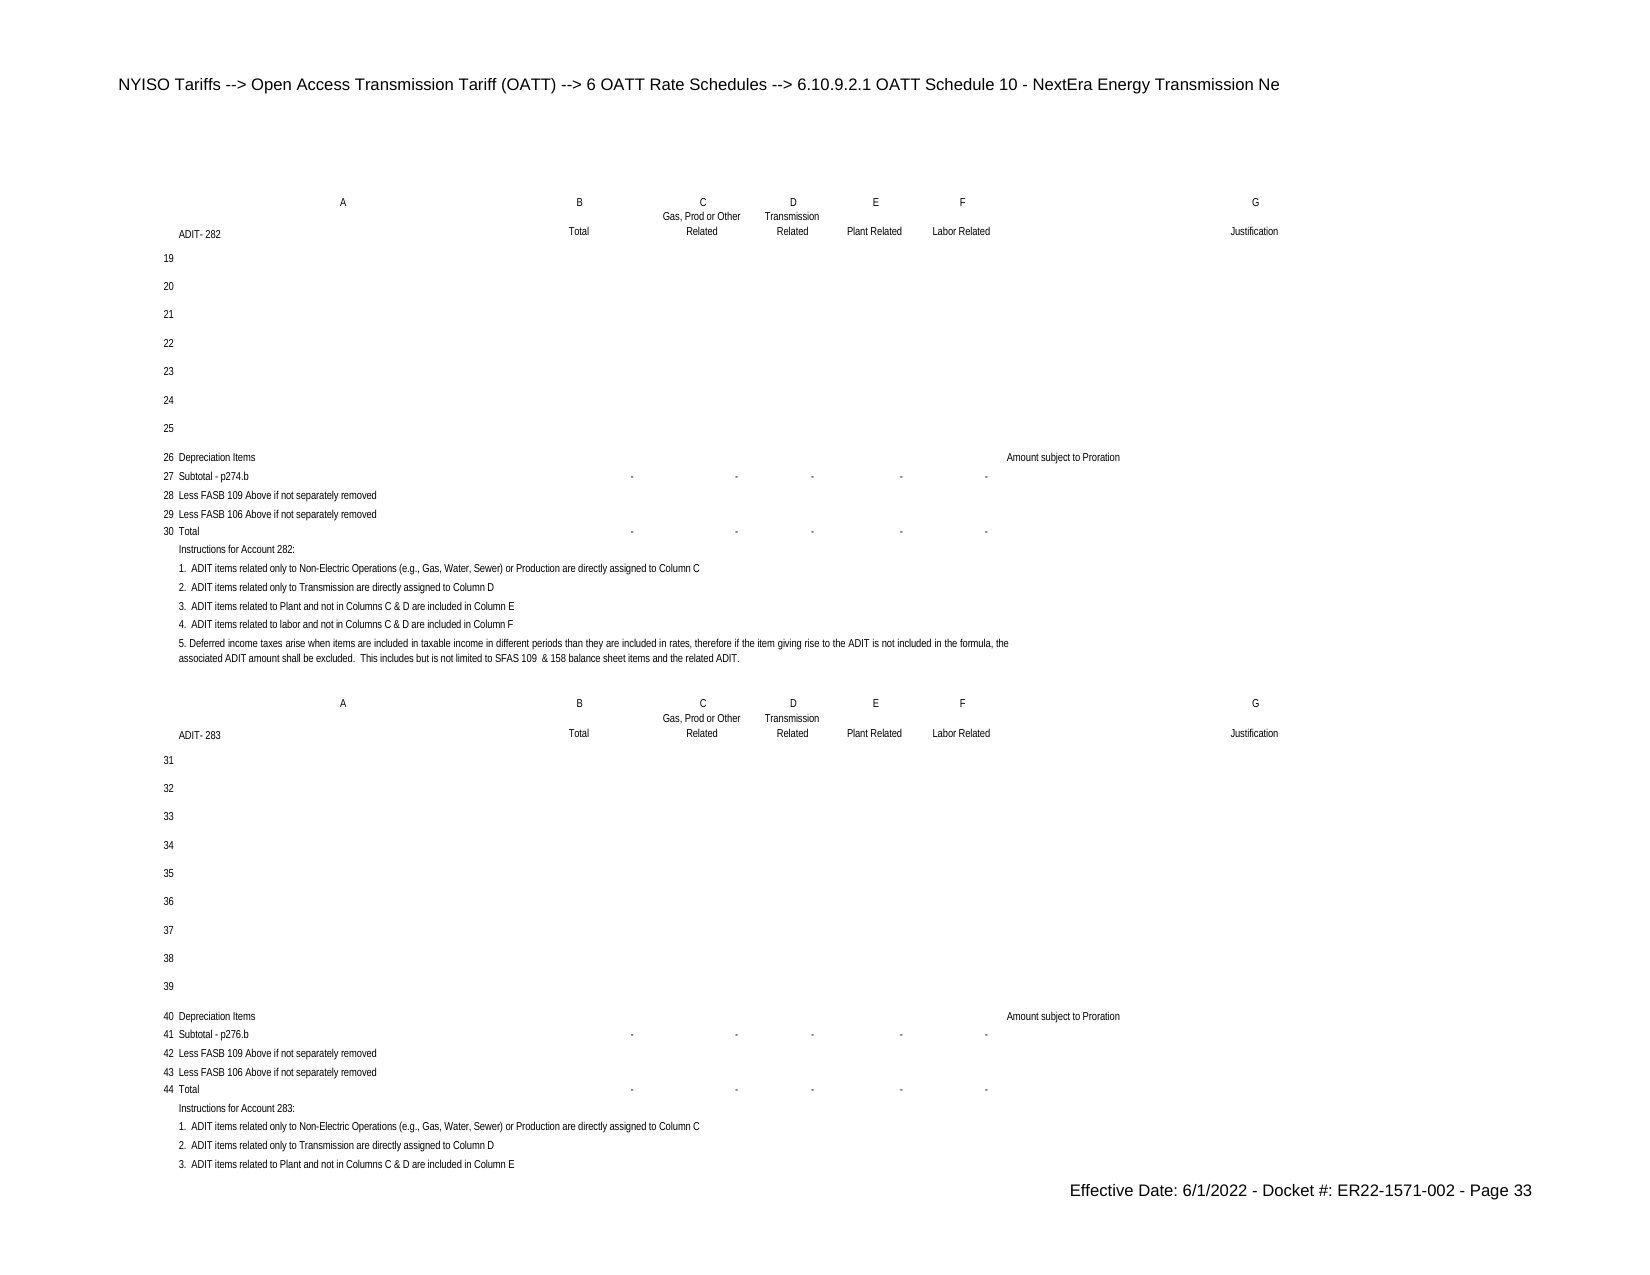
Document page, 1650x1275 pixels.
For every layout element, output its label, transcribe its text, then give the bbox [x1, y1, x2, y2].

text 2. ADIT items related only to Transmission are directly assigned to Column D [179, 1139, 1650, 1152]
text 2. ADIT items related only to Transmission are directly assigned to Column D [179, 581, 1650, 594]
text 5. Deferred income taxes arise when items are included in taxable income in different periods than they are included in rates, therefore if the item giving rise to the ADIT is not included in the formula, the associated ADIT amount shall be excluded. This includes but is not limited to SFAS 109 & 158 balance sheet items and the related ADIT. [179, 636, 1011, 665]
text A B C D E F G [179, 697, 1650, 711]
text Instructions for Account 282: [179, 543, 1650, 557]
text 31 32 33 34 35 36 37 38 39 [163, 742, 912, 997]
text 28 Less FASB 109 Above if not separately removed [163, 489, 1650, 502]
text Gas, Prod or Other Transmission [179, 210, 1650, 223]
text 41 Subtotal - p276.b - - - - - [163, 1028, 1650, 1041]
text 27 Subtotal - p274.b - - - - - [163, 470, 1650, 483]
text ADIT- 282 Total Related Related Plant Related Labor Related Justification [179, 225, 1650, 238]
text 3. ADIT items related to Plant and not in Columns C & D are included in Column E [179, 1158, 1650, 1171]
text 40 Depreciation Items Amount subject to Proration [163, 1009, 1650, 1023]
text 44 Total - - - - - [163, 1083, 1650, 1097]
text 29 Less FASB 106 Above if not separately removed [163, 508, 1650, 521]
text 1. ADIT items related only to Non-Electric Operations (e.g., Gas, Water, Sewer) or Production are directly assigned to Column C [179, 1120, 1650, 1133]
text 43 Less FASB 106 Above if not separately removed [163, 1066, 1650, 1079]
text ADIT- 283 Total Related Related Plant Related Labor Related Justification [179, 727, 1650, 740]
text 42 Less FASB 109 Above if not separately removed [163, 1047, 1650, 1060]
text A B C D E F G [179, 196, 1650, 209]
text Gas, Prod or Other Transmission [179, 712, 1650, 725]
text 26 Depreciation Items Amount subject to Proration [163, 451, 1650, 464]
text 19 20 21 22 23 24 25 [163, 239, 912, 438]
text 4. ADIT items related to labor and not in Columns C & D are included in Column F [179, 618, 1650, 632]
text Instructions for Account 283: [179, 1102, 1650, 1115]
text 1. ADIT items related only to Non-Electric Operations (e.g., Gas, Water, Sewer) or Production are directly assigned to Column C [179, 562, 1650, 575]
text 30 Total - - - - - [163, 525, 1650, 538]
text 3. ADIT items related to Plant and not in Columns C & D are included in Column E [179, 600, 1650, 613]
